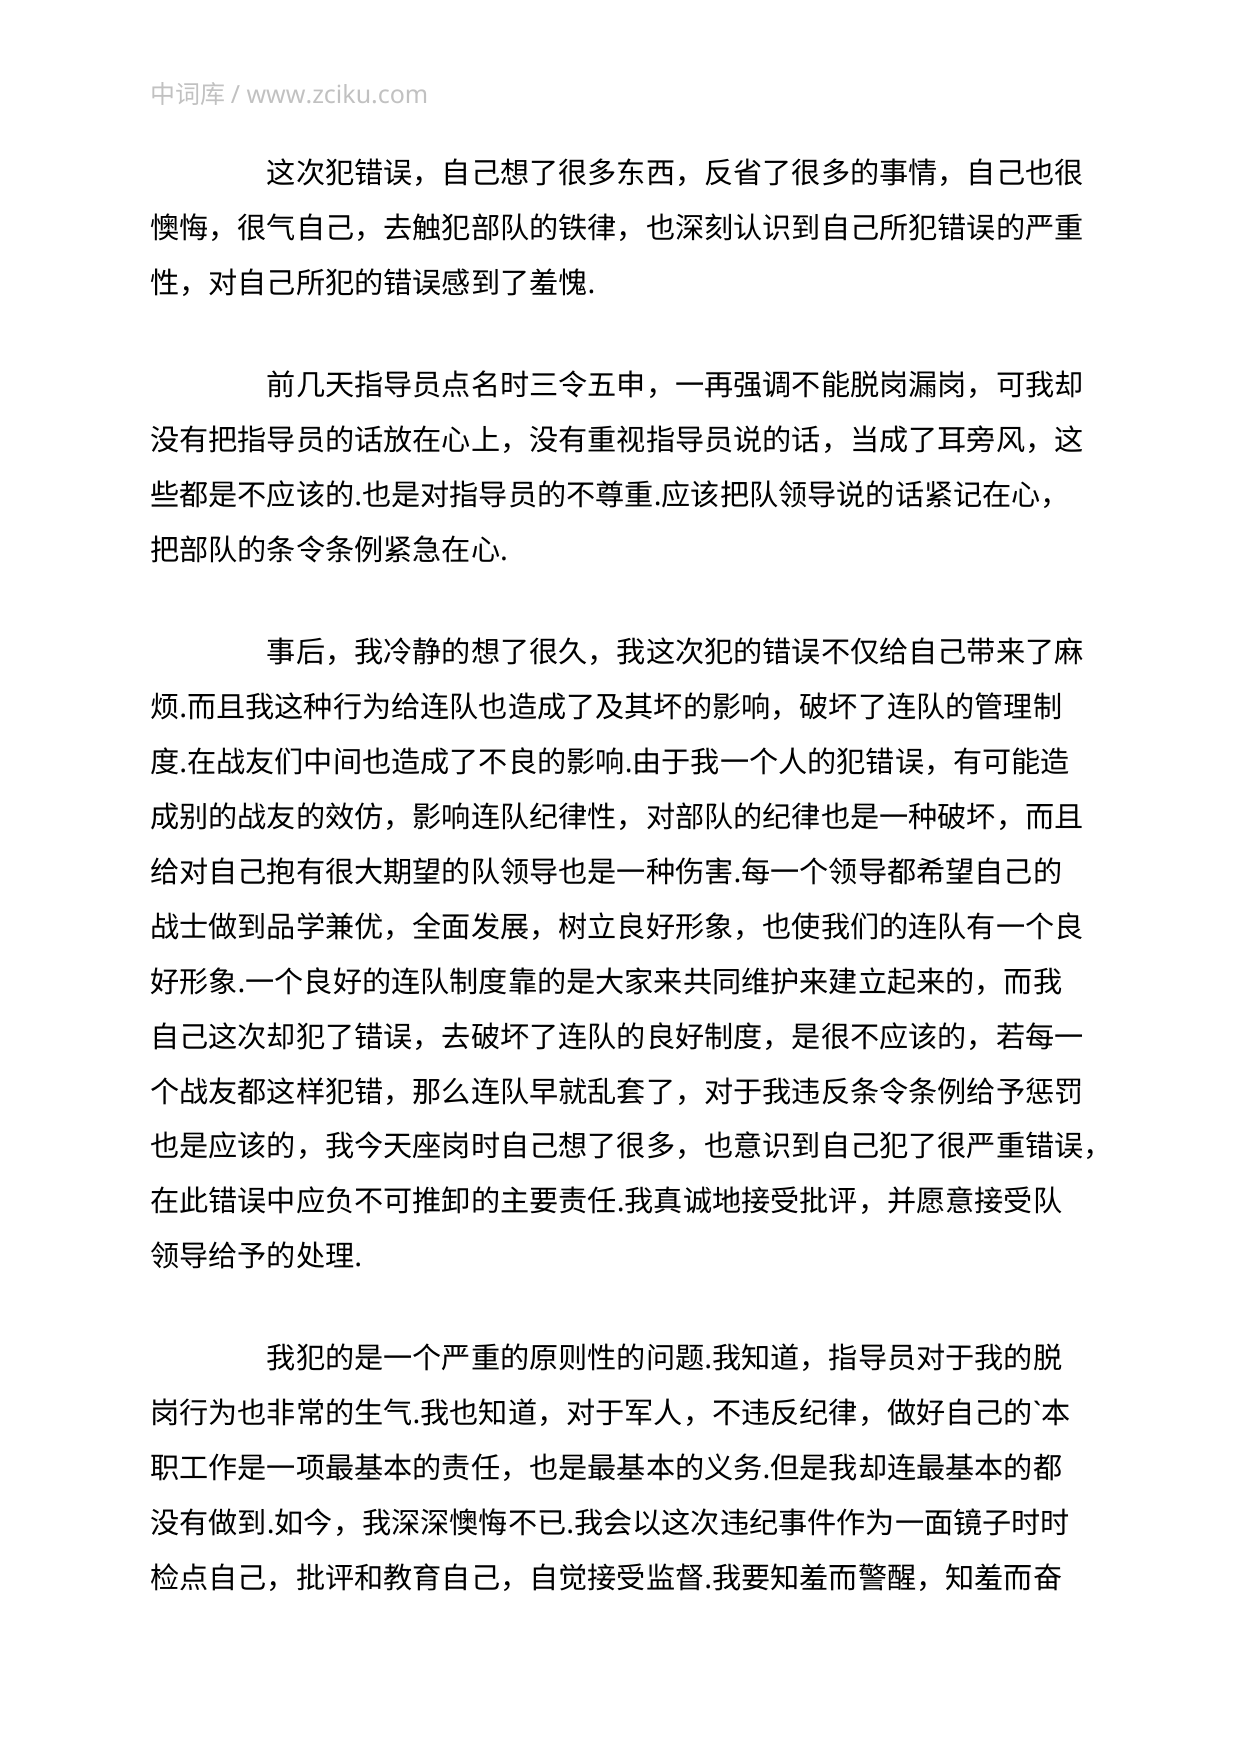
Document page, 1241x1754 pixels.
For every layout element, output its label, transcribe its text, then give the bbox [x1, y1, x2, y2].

text 事后，我冷静的想了很久，我这次犯的错误不仅给自己带来了麻烦.而且我这种行为给连队也造成了及其坏的影响，破坏了连队的管理制度.在战友们中间也造成了不良的影响.由于我一个人的犯错误，有可能造成别的战友的效仿，影响连队纪律性，对部队的纪律也是一种破坏，而且给对自己抱有很大期望的队领导也是一种伤害.每一个领导都希望自己的战士做到品学兼优，全面发展，树立良好形象，也使我们的连队有一个良好形象.一个良好的连队制度靠的是大家来共同维护来建立起来的，而我自己这次却犯了错误，去破坏了连队的良好制度，是很不应该的，若每一个战友都这样犯错，那么连队早就乱套了，对于我违反条令条例给予惩罚也是应该的，我今天座岗时自己想了很多，也意识到自己犯了很严重错误，在此错误中应负不可推卸的主要责任.我真诚地接受批评，并愿意接受队领导给予的处理. [150, 628, 1090, 1275]
text 这次犯错误，自己想了很多东西，反省了很多的事情，自己也很懊悔，很气自己，去触犯部队的铁律，也深刻认识到自己所犯错误的严重性，对自己所犯的错误感到了羞愧. [150, 150, 1090, 302]
text 前几天指导员点名时三令五申，一再强调不能脱岗漏岗，可我却没有把指导员的话放在心上，没有重视指导员说的话，当成了耳旁风，这些都是不应该的.也是对指导员的不尊重.应该把队领导说的话紧记在心，把部队的条令条例紧急在心. [150, 362, 1090, 569]
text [150, 1335, 1090, 1597]
